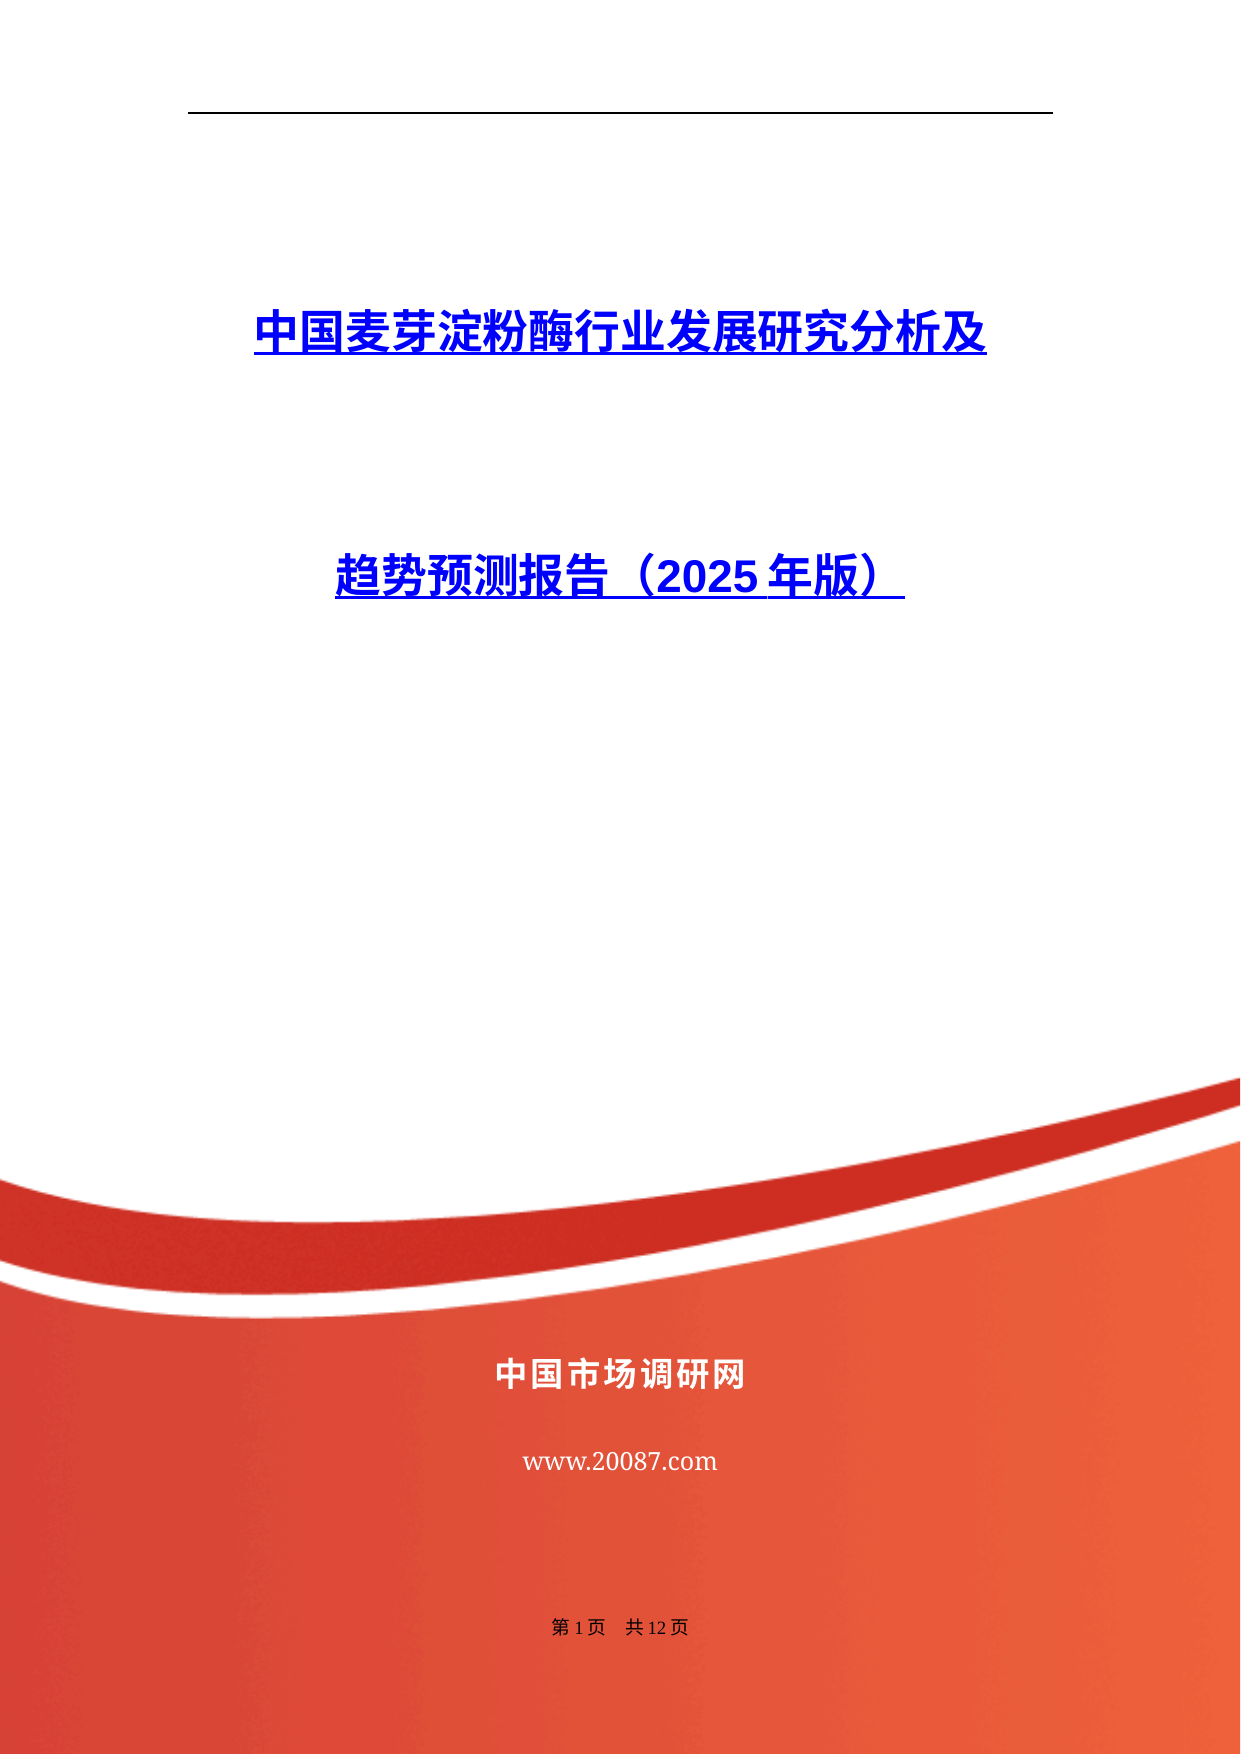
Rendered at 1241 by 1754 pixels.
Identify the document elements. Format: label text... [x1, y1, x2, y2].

subtitle 中国市场调研网 [187, 1339, 1053, 1404]
text www.20087.com [187, 1428, 1053, 1493]
picture [0, 1006, 1241, 1754]
table_header 中国麦芽淀粉酶行业发展研究分析及趋势预测报告（2025年版） [188, 207, 1053, 773]
